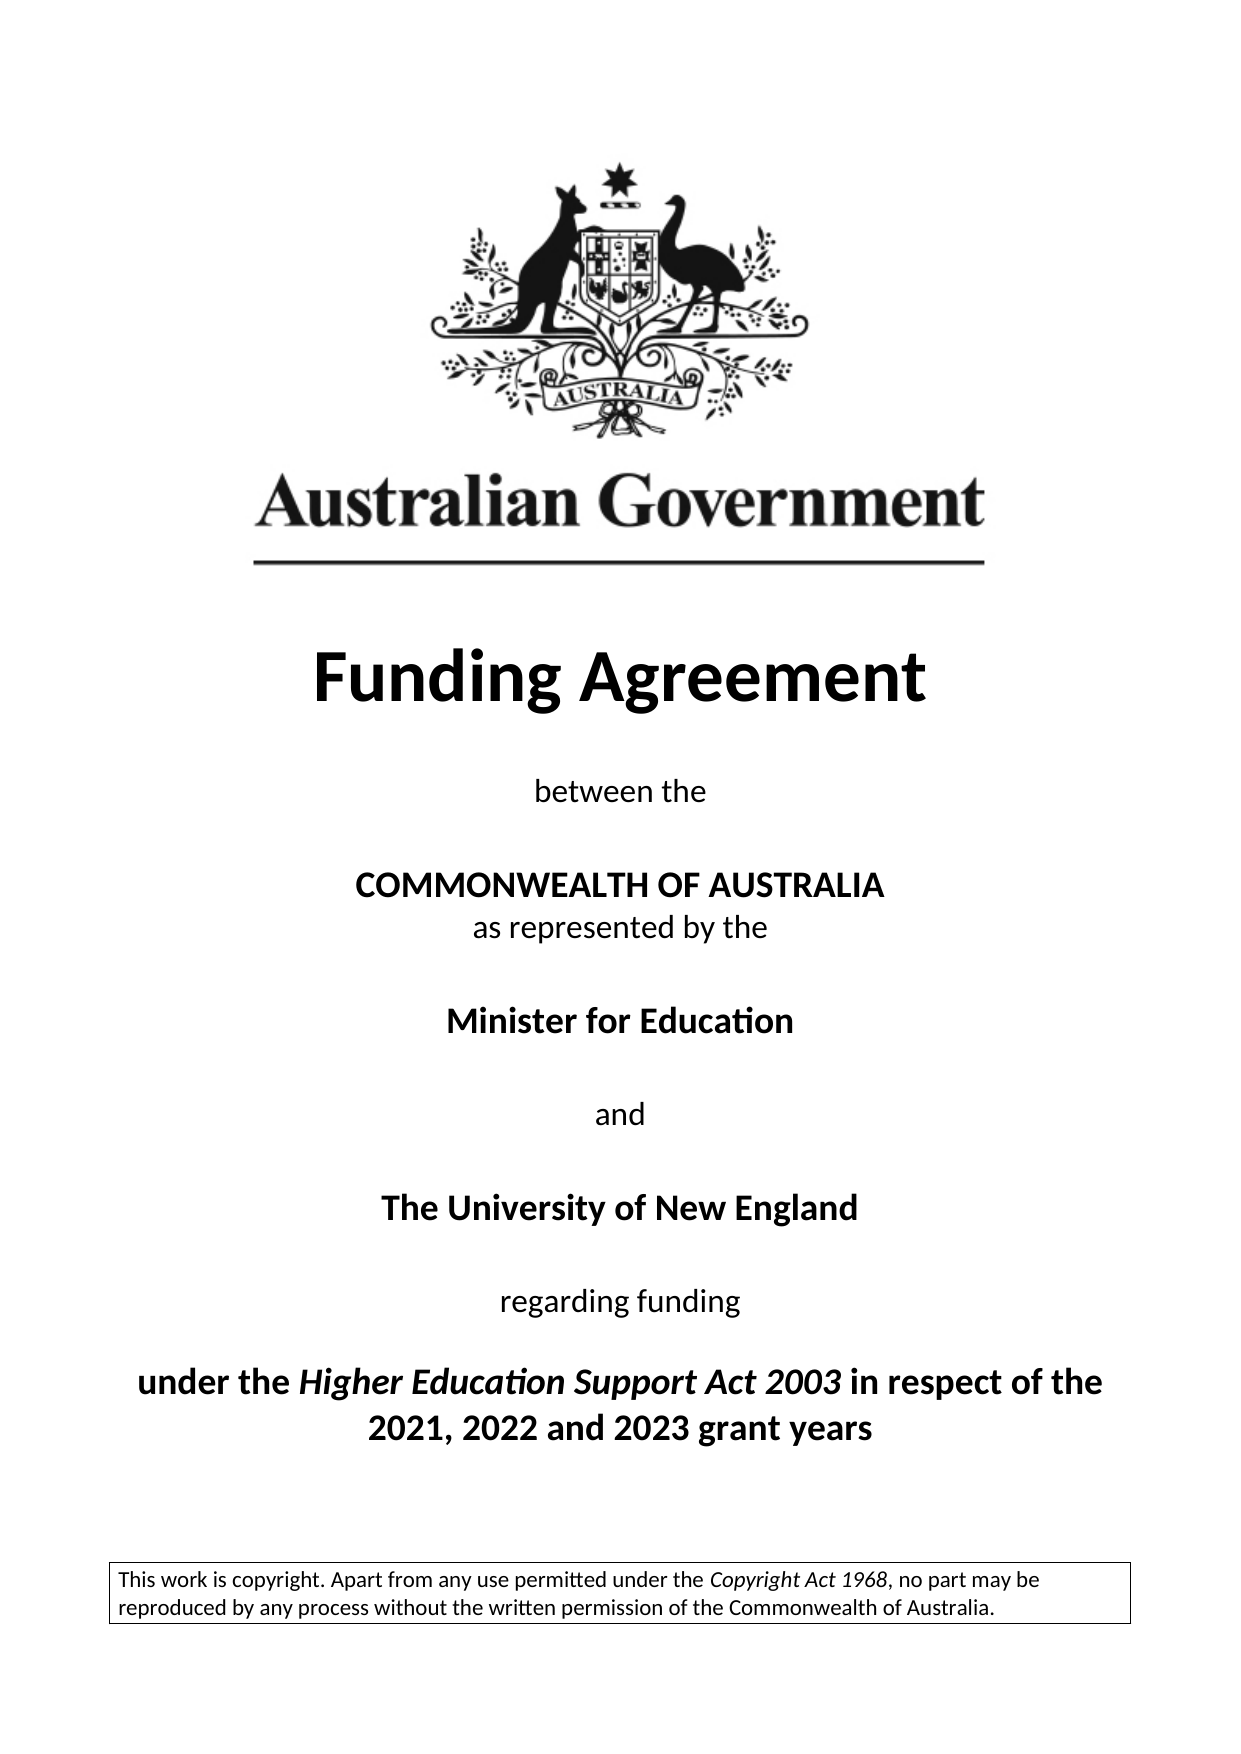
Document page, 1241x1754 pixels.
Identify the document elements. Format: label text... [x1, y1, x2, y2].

text between the [118, 770, 1122, 811]
text Funding Agreement [118, 628, 1122, 720]
picture [196, 153, 1044, 579]
text This work is copyright. Apart from any use permitted under the Copyright Act 1968, no part may be reproduced by any process without the written permission of the Commonwealth of Australia. [110, 1563, 1130, 1623]
text under the Higher Education Support Act 2003 in respect of the 2021, 2022 and 2023 grant years [118, 1358, 1122, 1449]
text and [118, 1093, 1122, 1134]
text COMMONWEALTH OF AUSTRALIA [118, 861, 1122, 907]
text as represented by the [118, 907, 1122, 947]
text regarding funding [118, 1280, 1122, 1320]
text Minister for Education [118, 997, 1122, 1043]
text The University of New England [118, 1184, 1122, 1230]
